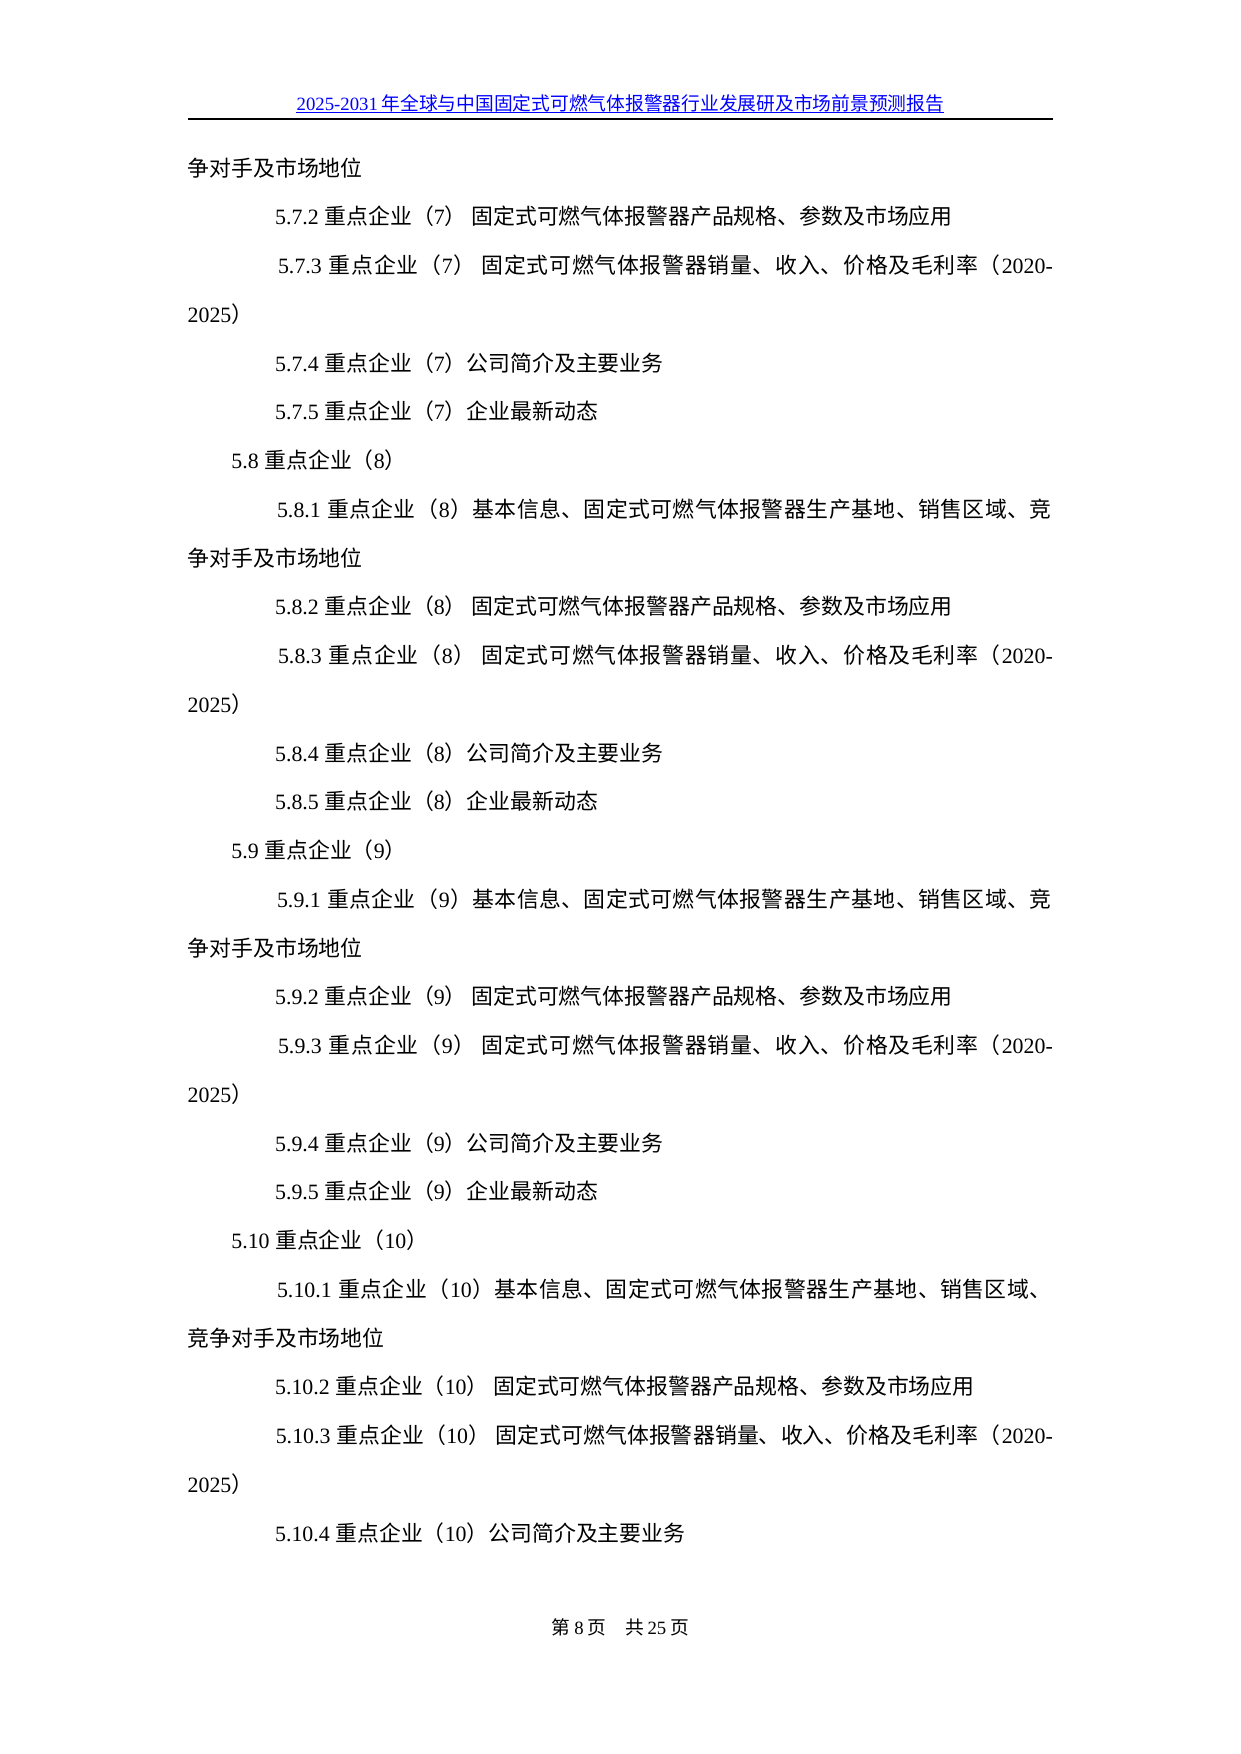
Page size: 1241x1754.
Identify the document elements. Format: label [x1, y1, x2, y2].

text [187, 150, 1053, 1548]
